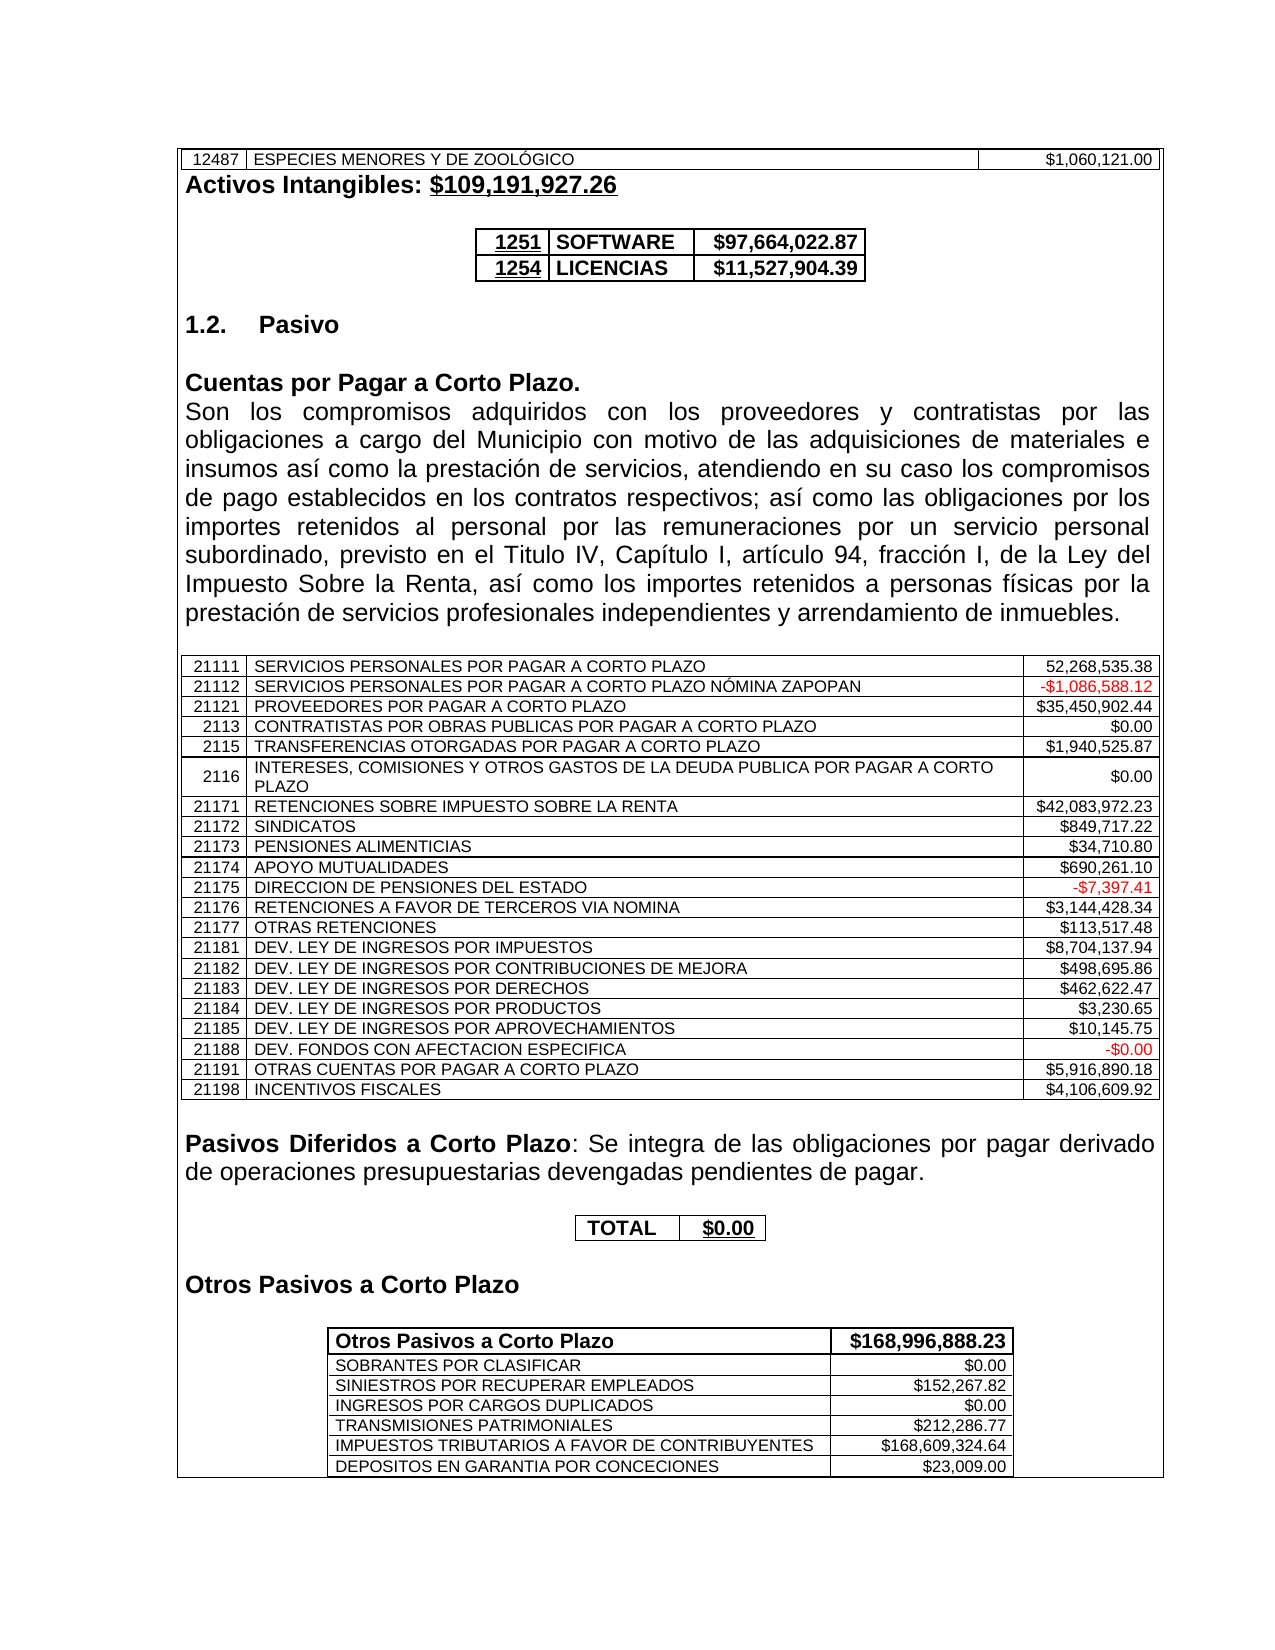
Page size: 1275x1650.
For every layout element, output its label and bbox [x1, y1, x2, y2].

table_header [178, 149, 1163, 1477]
